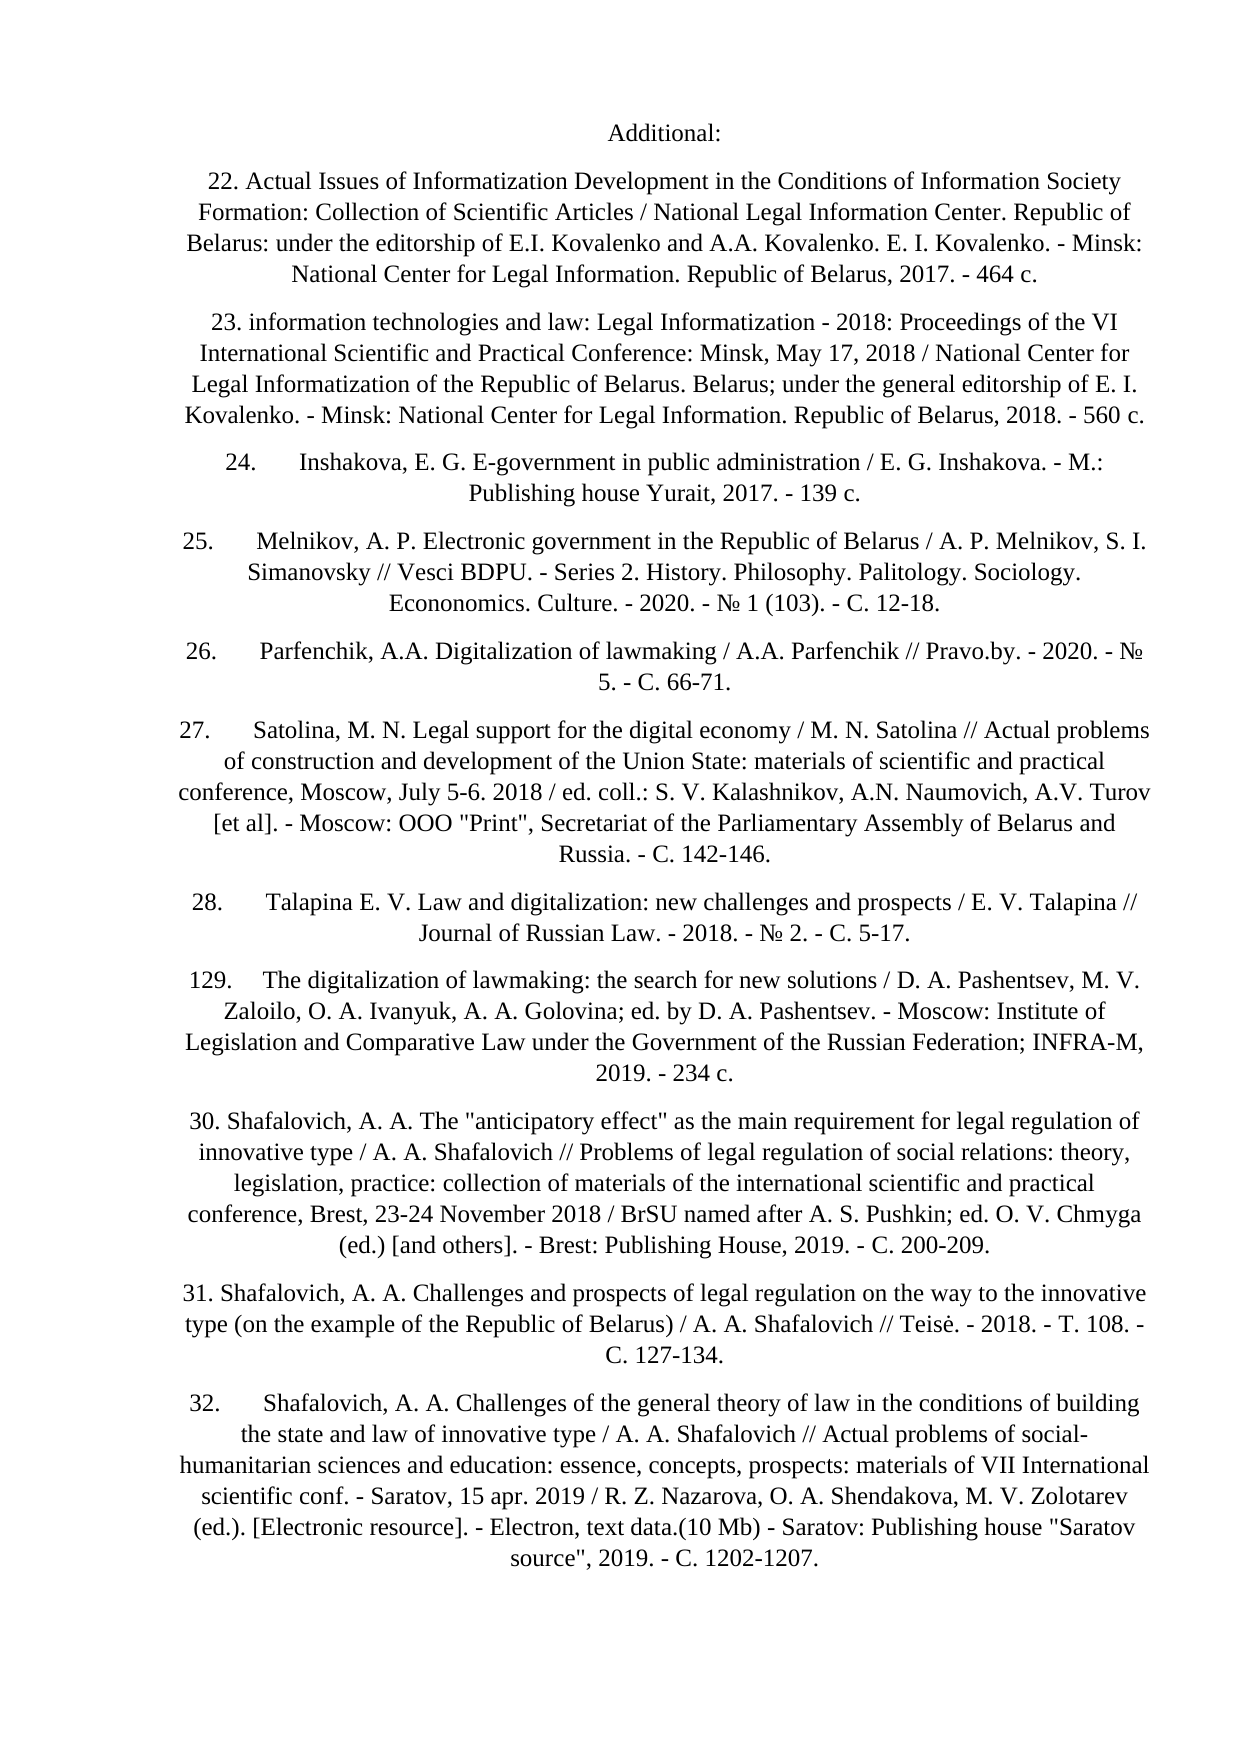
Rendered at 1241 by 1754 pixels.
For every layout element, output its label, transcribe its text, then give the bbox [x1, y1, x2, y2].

text 32. Shafalovich, A. A. Challenges of the general theory of law in the conditions of building the state and law of innovative type / A. A. Shafalovich // Actual problems of social-humanitarian sciences and education: essence, concepts, prospects: materials of VII International scientific conf. - Saratov, 15 apr. 2019 / R. Z. Nazarova, O. A. Shendakova, M. V. Zolotarev (ed.). [Electronic resource]. - Electron, text data.(10 Mb) - Saratov: Publishing house "Saratov source", 2019. - С. 1202-1207. [177, 1388, 1152, 1572]
text 25. Melnikov, A. P. Electronic government in the Republic of Belarus / A. P. Melnikov, S. I. Simanovsky // Vesci BDPU. - Series 2. History. Philosophy. Palitology. Sociology. Econonomics. Culture. - 2020. - № 1 (103). - С. 12-18. [177, 526, 1152, 617]
text 28. Talapina E. V. Law and digitalization: new challenges and prospects / E. V. Talapina // Journal of Russian Law. - 2018. - № 2. - С. 5-17. [177, 887, 1152, 946]
text Additional: [177, 118, 1152, 147]
text 23. information technologies and law: Legal Informatization - 2018: Proceedings of the VI International Scientific and Practical Conference: Minsk, May 17, 2018 / National Center for Legal Informatization of the Republic of Belarus. Belarus; under the general editorship of E. I. Kovalenko. - Minsk: National Center for Legal Information. Republic of Belarus, 2018. - 560 с. [177, 307, 1152, 428]
text 26. Parfenchik, A.A. Digitalization of lawmaking / A.A. Parfenchik // Pravo.by. - 2020. - № 5. - С. 66-71. [177, 636, 1152, 696]
text 27. Satolina, M. N. Legal support for the digital economy / M. N. Satolina // Actual problems of construction and development of the Union State: materials of scientific and practical conference, Moscow, July 5-6. 2018 / ed. coll.: S. V. Kalashnikov, A.N. Naumovich, A.V. Turov [et al]. - Moscow: OOO "Print", Secretariat of the Parliamentary Assembly of Belarus and Russia. - С. 142-146. [177, 715, 1152, 868]
text 22. Actual Issues of Informatization Development in the Conditions of Information Society Formation: Collection of Scientific Articles / National Legal Information Center. Republic of Belarus: under the editorship of E.I. Kovalenko and A.A. Kovalenko. E. I. Kovalenko. - Minsk: National Center for Legal Information. Republic of Belarus, 2017. - 464 с. [177, 166, 1152, 288]
text 24. Inshakova, E. G. E-government in public administration / E. G. Inshakova. - M.: Publishing house Yurait, 2017. - 139 с. [177, 447, 1152, 507]
text 30. Shafalovich, A. A. The "anticipatory effect" as the main requirement for legal regulation of innovative type / A. A. Shafalovich // Problems of legal regulation of social relations: theory, legislation, practice: collection of materials of the international scientific and practical conference, Brest, 23-24 November 2018 / BrSU named after A. S. Pushkin; ed. O. V. Chmyga (ed.) [and others]. - Brest: Publishing House, 2019. - С. 200-209. [177, 1106, 1152, 1259]
text 31. Shafalovich, A. A. Challenges and prospects of legal regulation on the way to the innovative type (on the example of the Republic of Belarus) / A. A. Shafalovich // Teisė. - 2018. - Т. 108. - С. 127-134. [177, 1278, 1152, 1369]
text 129. The digitalization of lawmaking: the search for new solutions / D. A. Pashentsev, M. V. Zaloilo, O. A. Ivanyuk, A. A. Golovina; ed. by D. A. Pashentsev. - Moscow: Institute of Legislation and Comparative Law under the Government of the Russian Federation; INFRA-M, 2019. - 234 с. [177, 965, 1152, 1087]
